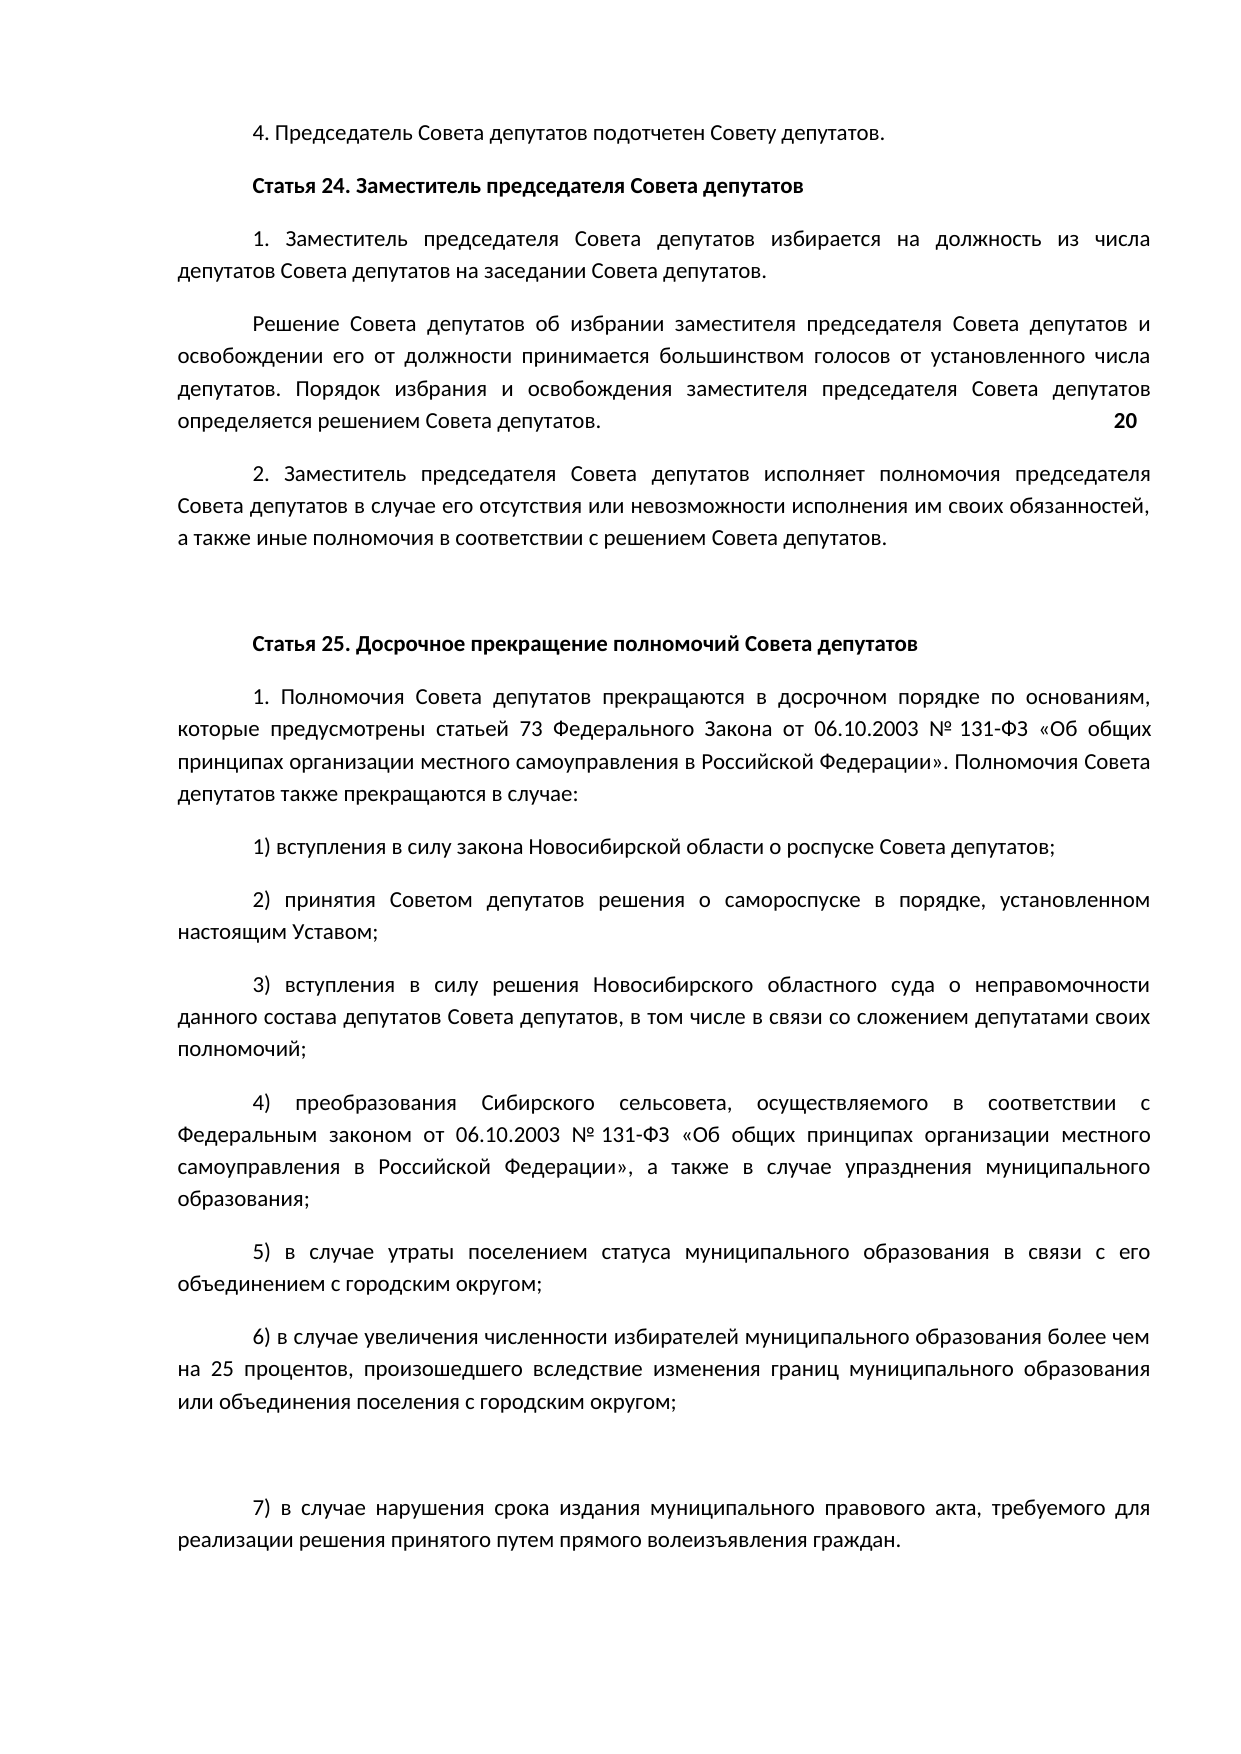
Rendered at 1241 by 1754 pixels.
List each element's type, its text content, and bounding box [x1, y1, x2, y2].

text 1) вступления в силу закона Новосибирской области о роспуске Совета депутатов; [177, 832, 1152, 860]
text Решение Совета депутатов об избрании заместителя председателя Совета депутатов и освобождении его от должности принимается большинством голосов от установленного числа депутатов. Порядок избрания и освобождения заместителя председателя Совета депутатов определяется решением Совета депутатов. 20 [177, 309, 1152, 434]
text 7) в случае нарушения срока издания муниципального правового акта, требуемого для реализации решения принятого путем прямого волеизъявления граждан. [177, 1493, 1152, 1553]
text 6) в случае увеличения численности избирателей муниципального образования более чем на 25 процентов, произошедшего вследствие изменения границ муниципального образования или объединения поселения с городским округом; [177, 1322, 1152, 1415]
text 2) принятия Советом депутатов решения о самороспуске в порядке, установленном настоящим Уставом; [177, 885, 1152, 945]
text 3) вступления в силу решения Новосибирского областного суда о неправомочности данного состава депутатов Совета депутатов, в том числе в связи со сложением депутатами своих полномочий; [177, 970, 1152, 1063]
text Статья 24. Заместитель председателя Совета депутатов [177, 171, 1152, 199]
text Статья 25. Досрочное прекращение полномочий Совета депутатов [177, 629, 1152, 657]
text 1. Полномочия Совета депутатов прекращаются в досрочном порядке по основаниям, которые предусмотрены статьей 73 Федерального Закона от 06.10.2003 № 131-ФЗ «Об общих принципах организации местного самоуправления в Российской Федерации». Полномочия Совета депутатов также прекращаются в случае: [177, 682, 1152, 807]
text 1. Заместитель председателя Совета депутатов избирается на должность из числа депутатов Совета депутатов на заседании Совета депутатов. [177, 224, 1152, 284]
text 5) в случае утраты поселением статуса муниципального образования в связи с его объединением с городским округом; [177, 1237, 1152, 1297]
text 4. Председатель Совета депутатов подотчетен Совету депутатов. [177, 118, 1152, 146]
text 4) преобразования Сибирского сельсовета, осуществляемого в соответствии с Федеральным законом от 06.10.2003 № 131-ФЗ «Об общих принципах организации местного самоуправления в Российской Федерации», а также в случае упразднения муниципального образования; [177, 1088, 1152, 1212]
text 2. Заместитель председателя Совета депутатов исполняет полномочия председателя Совета депутатов в случае его отсутствия или невозможности исполнения им своих обязанностей, а также иные полномочия в соответствии с решением Совета депутатов. [177, 459, 1152, 551]
